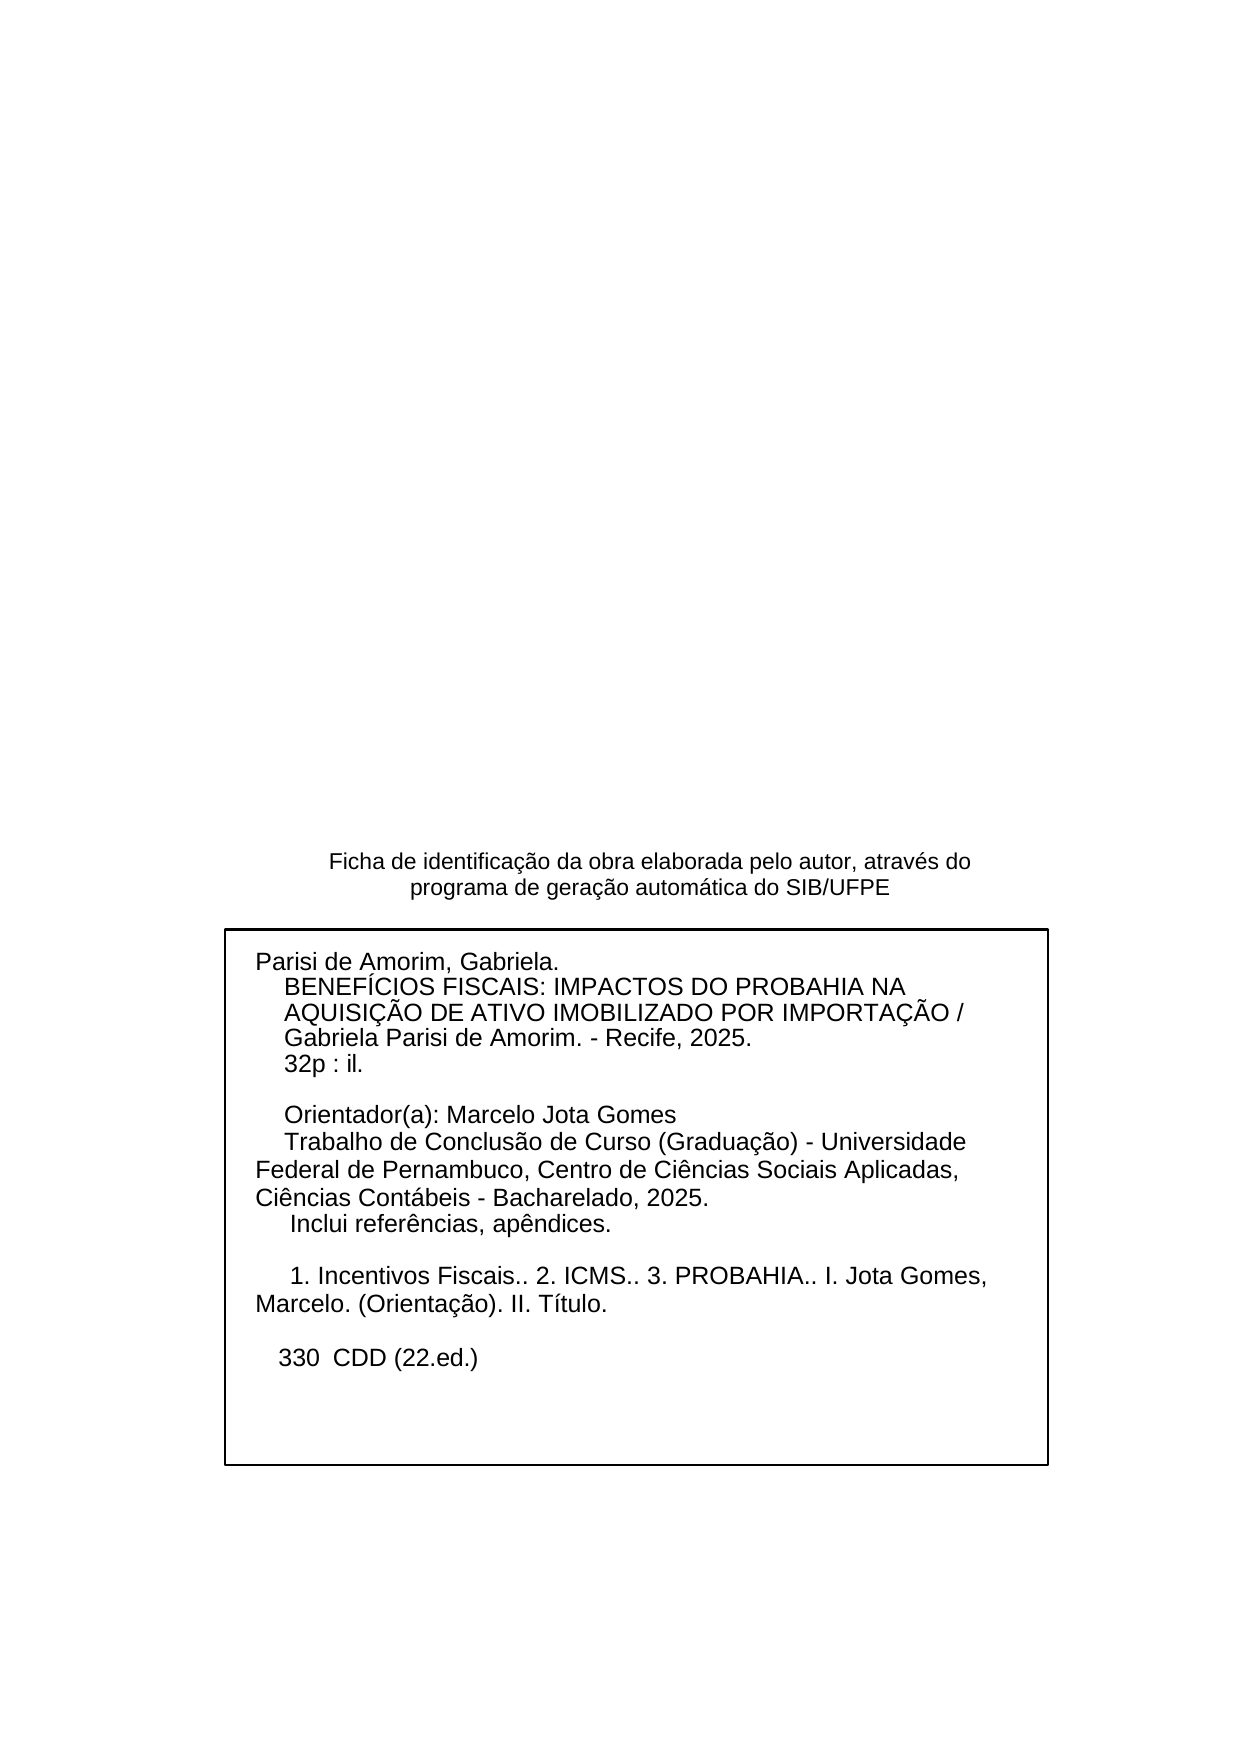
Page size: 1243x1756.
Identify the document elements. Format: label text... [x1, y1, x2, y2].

text Ficha de identificação da obra elaborada pelo autor, através do programa de geração automática do SIB/UFPE [325, 848, 974, 901]
